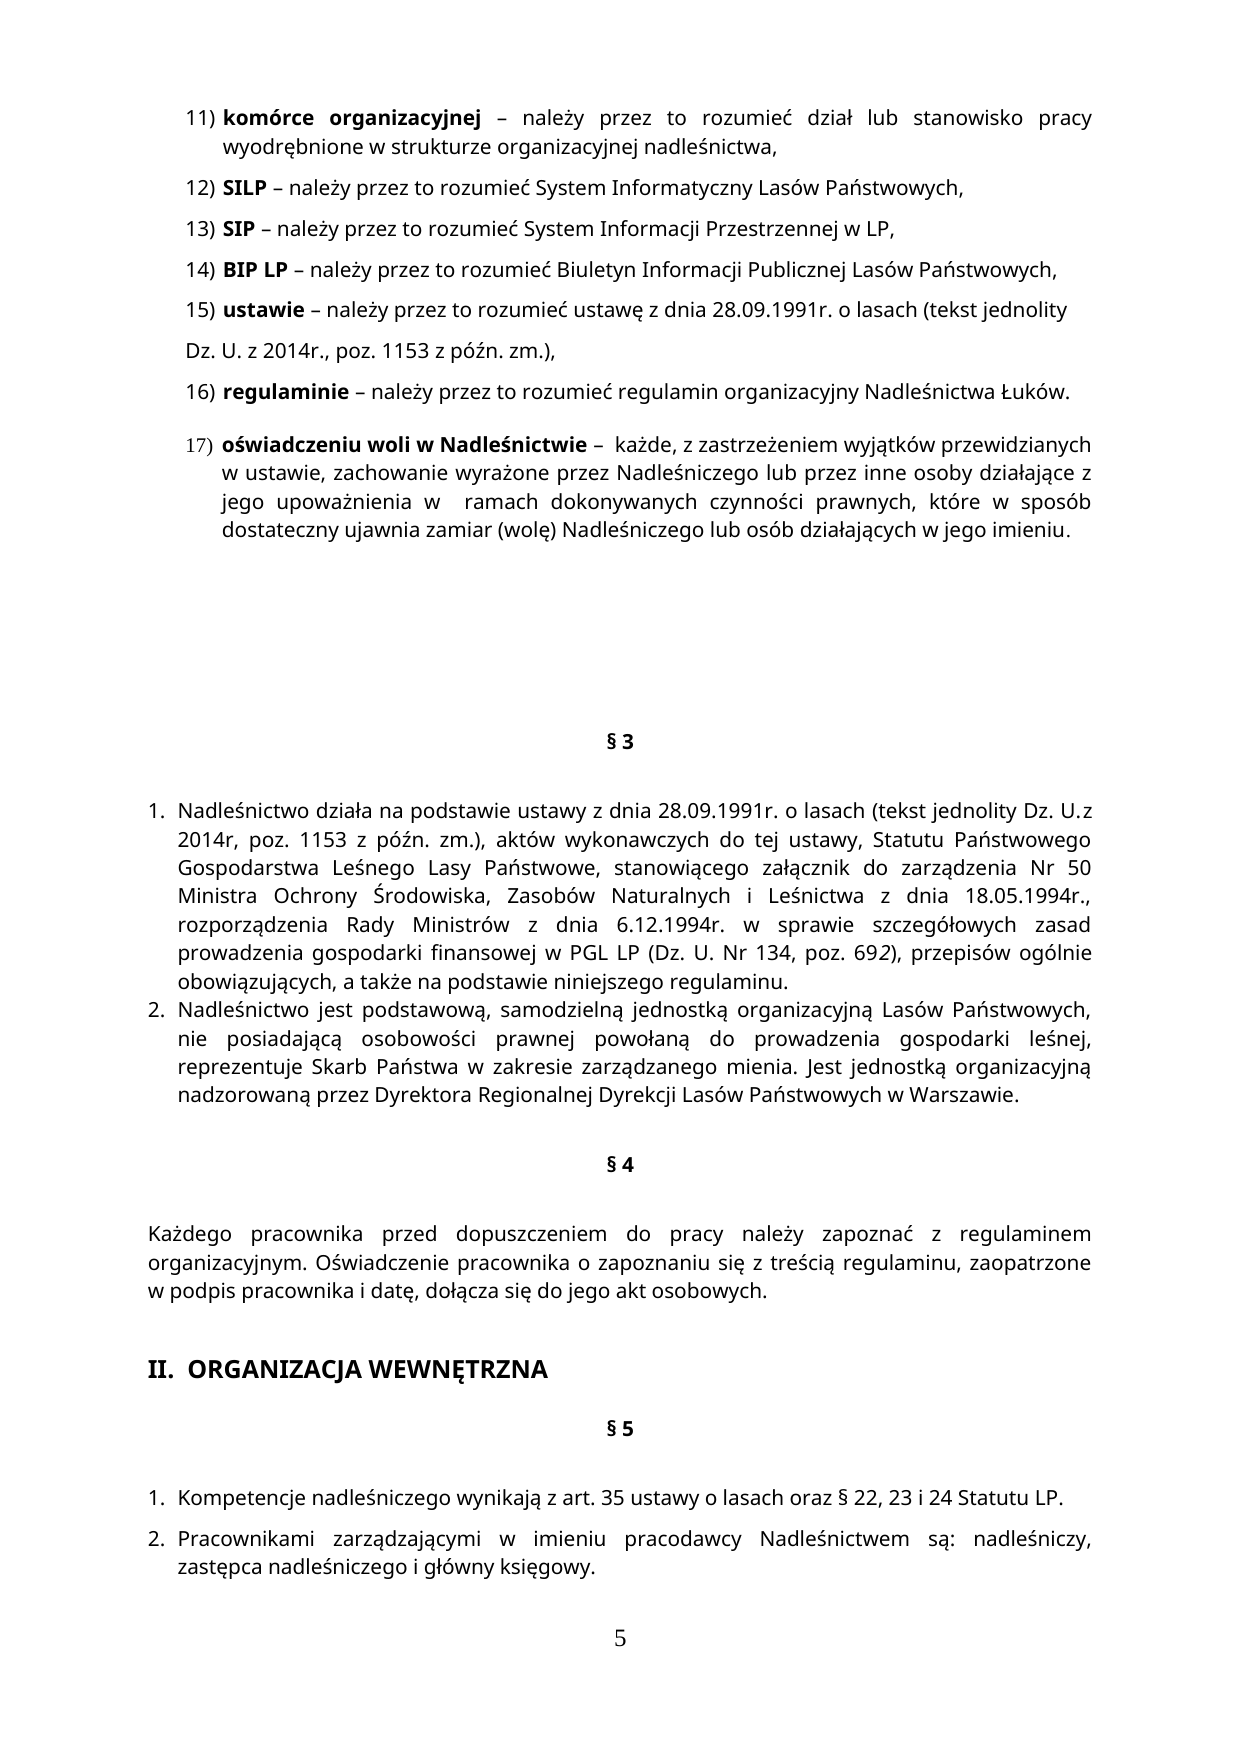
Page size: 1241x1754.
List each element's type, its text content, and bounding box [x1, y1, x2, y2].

text II. ORGANIZACJA WEWNĘTRZNA [148, 1351, 1092, 1385]
list ustawie – należy przez to rozumieć ustawę z dnia 28.09.1991r. o lasach (tekst jednolity [185, 296, 1092, 324]
list komórce organizacyjnej – należy przez to rozumieć dział lub stanowisko pracy wyodrębnione w strukturze organizacyjnej nadleśnictwa, [185, 103, 1092, 160]
text § 3 [148, 727, 1092, 755]
list SILP – należy przez to rozumieć System Informatyczny Lasów Państwowych, [185, 173, 1092, 201]
list Nadleśnictwo działa na podstawie ustawy z dnia 28.09.1991r. o lasach (tekst jednolity Dz. U.z 2014r, poz. 1153 z późn. zm.), aktów wykonawczych do tej ustawy, Statutu Państwowego Gospodarstwa Leśnego Lasy Państwowe, stanowiącego załącznik do zarządzenia Nr 50 Ministra Ochrony Środowiska, Zasobów Naturalnych i Leśnictwa z dnia 18.05.1994r., rozporządzenia Rady Ministrów z dnia 6.12.1994r. w sprawie szczegółowych zasad prowadzenia gospodarki finansowej w PGL LP (Dz. U. Nr 134, poz. 692), przepisów ogólnie obowiązujących, a także na podstawie niniejszego regulaminu. [148, 796, 1092, 995]
text Każdego pracownika przed dopuszczeniem do pracy należy zapoznać z regulaminem organizacyjnym. Oświadczenie pracownika o zapoznaniu się z treścią regulaminu, zaopatrzone w podpis pracownika i datę, dołącza się do jego akt osobowych. [148, 1219, 1092, 1305]
text § 4 [148, 1150, 1092, 1178]
list BIP LP – należy przez to rozumieć Biuletyn Informacji Publicznej Lasów Państwowych, [185, 255, 1092, 283]
list Pracownikami zarządzającymi w imieniu pracodawcy Nadleśnictwem są: nadleśniczy, zastępca nadleśniczego i główny księgowy. [148, 1524, 1092, 1581]
list Nadleśnictwo jest podstawową, samodzielną jednostką organizacyjną Lasów Państwowych, nie posiadającą osobowości prawnej powołaną do prowadzenia gospodarki leśnej, reprezentuje Skarb Państwa w zakresie zarządzanego mienia. Jest jednostką organizacyjną nadzorowaną przez Dyrektora Regionalnej Dyrekcji Lasów Państwowych w Warszawie. [148, 995, 1092, 1109]
list Kompetencje nadleśniczego wynikają z art. 35 ustawy o lasach oraz § 22, 23 i 24 Statutu LP. [148, 1483, 1092, 1512]
list regulaminie – należy przez to rozumieć regulamin organizacyjny Nadleśnictwa Łuków. [185, 377, 1092, 406]
list oświadczeniu woli w Nadleśnictwie – każde, z zastrzeżeniem wyjątków przewidzianych w ustawie, zachowanie wyrażone przez Nadleśniczego lub przez inne osoby działające z jego upoważnienia w ramach dokonywanych czynności prawnych, które w sposób dostateczny ujawnia zamiar (wolę) Nadleśniczego lub osób działających w jego imieniu. [185, 430, 1092, 544]
list SIP – należy przez to rozumieć System Informacji Przestrzennej w LP, [185, 214, 1092, 242]
text § 5 [148, 1414, 1092, 1442]
text Dz. U. z 2014r., poz. 1153 z późn. zm.), [185, 337, 1092, 365]
